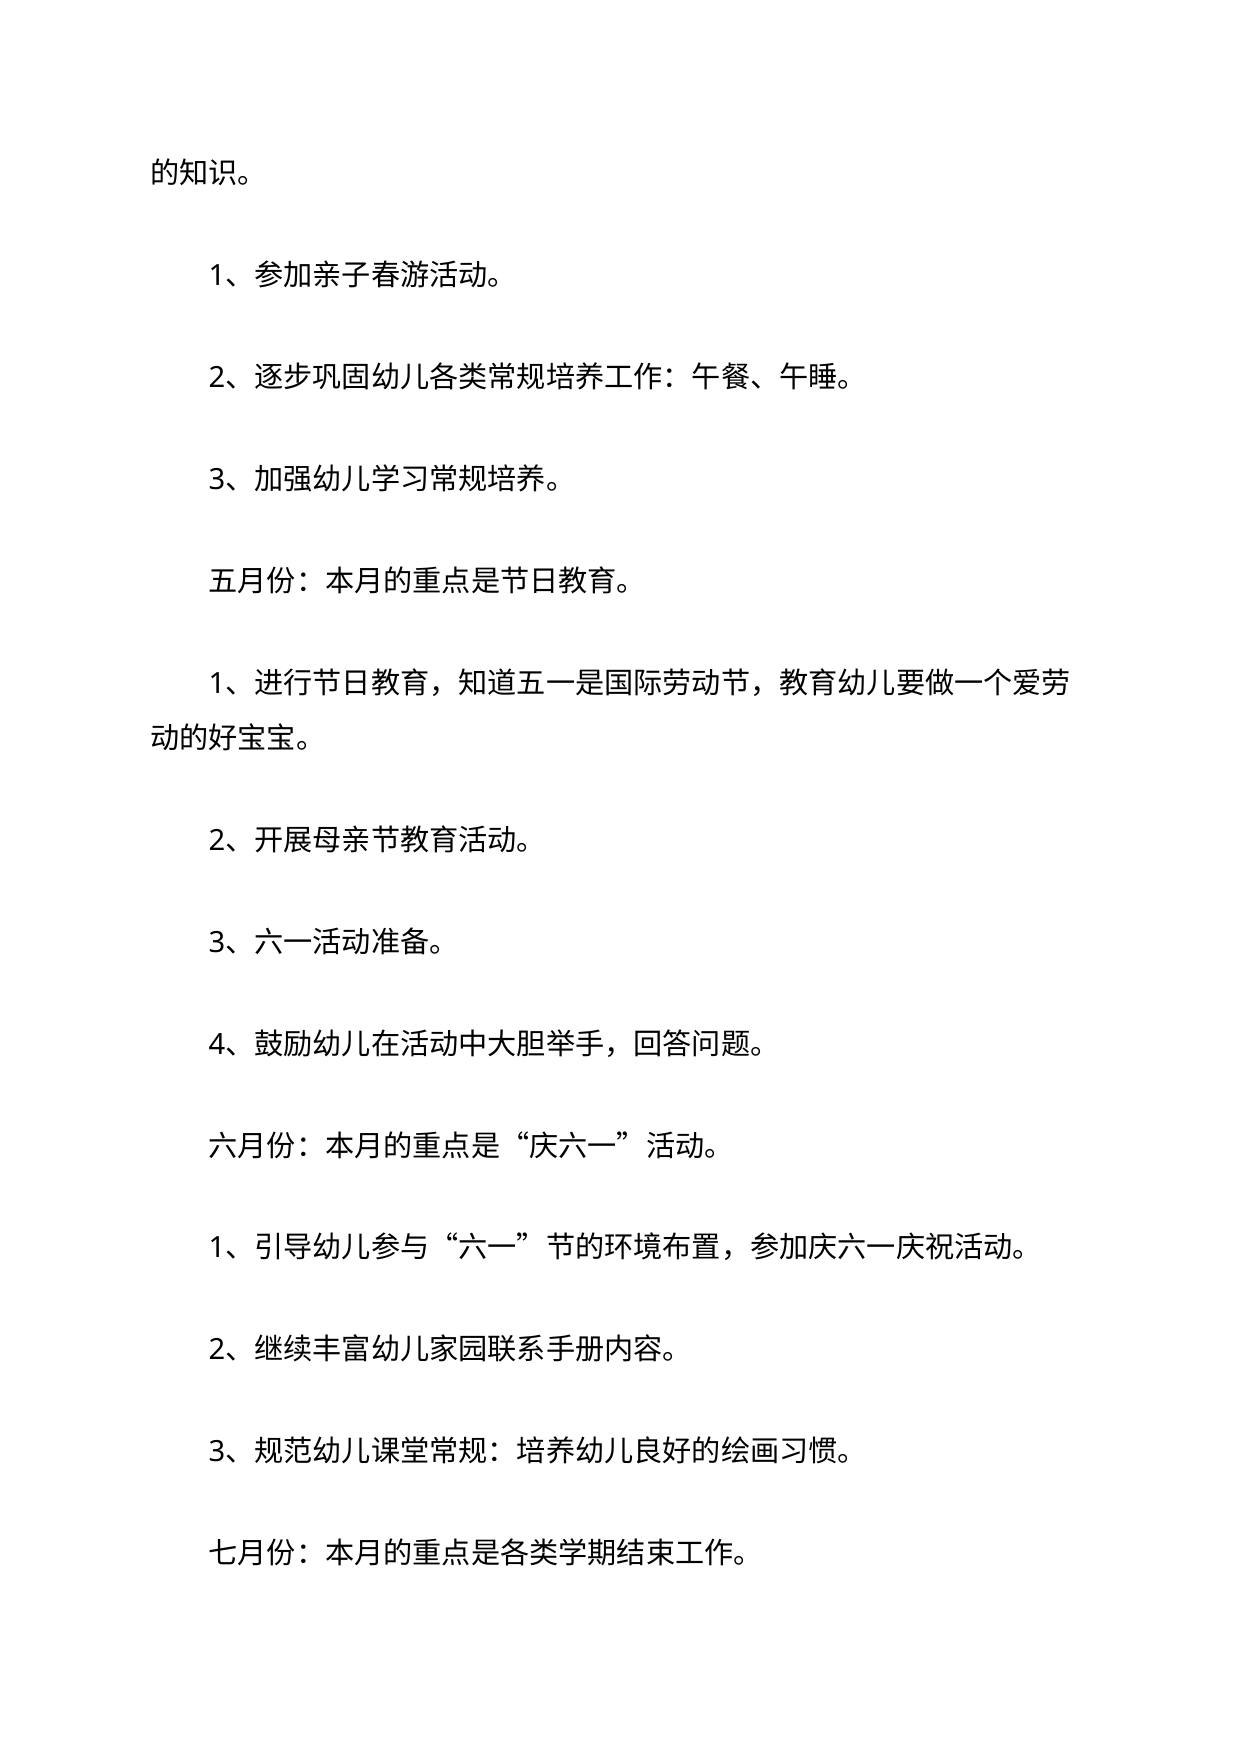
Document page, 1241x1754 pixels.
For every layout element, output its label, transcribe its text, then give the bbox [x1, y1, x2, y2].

text 2、开展母亲节教育活动。 [150, 816, 1090, 859]
text 2、逐步巩固幼儿各类常规培养工作：午餐、午睡。 [150, 354, 1090, 396]
text 五月份：本月的重点是节日教育。 [150, 558, 1090, 600]
text 4、鼓励幼儿在活动中大胆举手，回答问题。 [150, 1020, 1090, 1063]
text 1、引导幼儿参与“六一”节的环境布置，参加庆六一庆祝活动。 [150, 1224, 1090, 1266]
text 3、规范幼儿课堂常规：培养幼儿良好的绘画习惯。 [150, 1428, 1090, 1470]
text 七月份：本月的重点是各类学期结束工作。 [150, 1530, 1090, 1572]
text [150, 150, 1090, 192]
text 1、参加亲子春游活动。 [150, 252, 1090, 294]
text 六月份：本月的重点是“庆六一”活动。 [150, 1122, 1090, 1164]
text 1、进行节日教育，知道五一是国际劳动节，教育幼儿要做一个爱劳动的好宝宝。 [150, 659, 1090, 757]
text 2、继续丰富幼儿家园联系手册内容。 [150, 1326, 1090, 1368]
text 3、加强幼儿学习常规培养。 [150, 456, 1090, 498]
text 3、六一活动准备。 [150, 918, 1090, 961]
